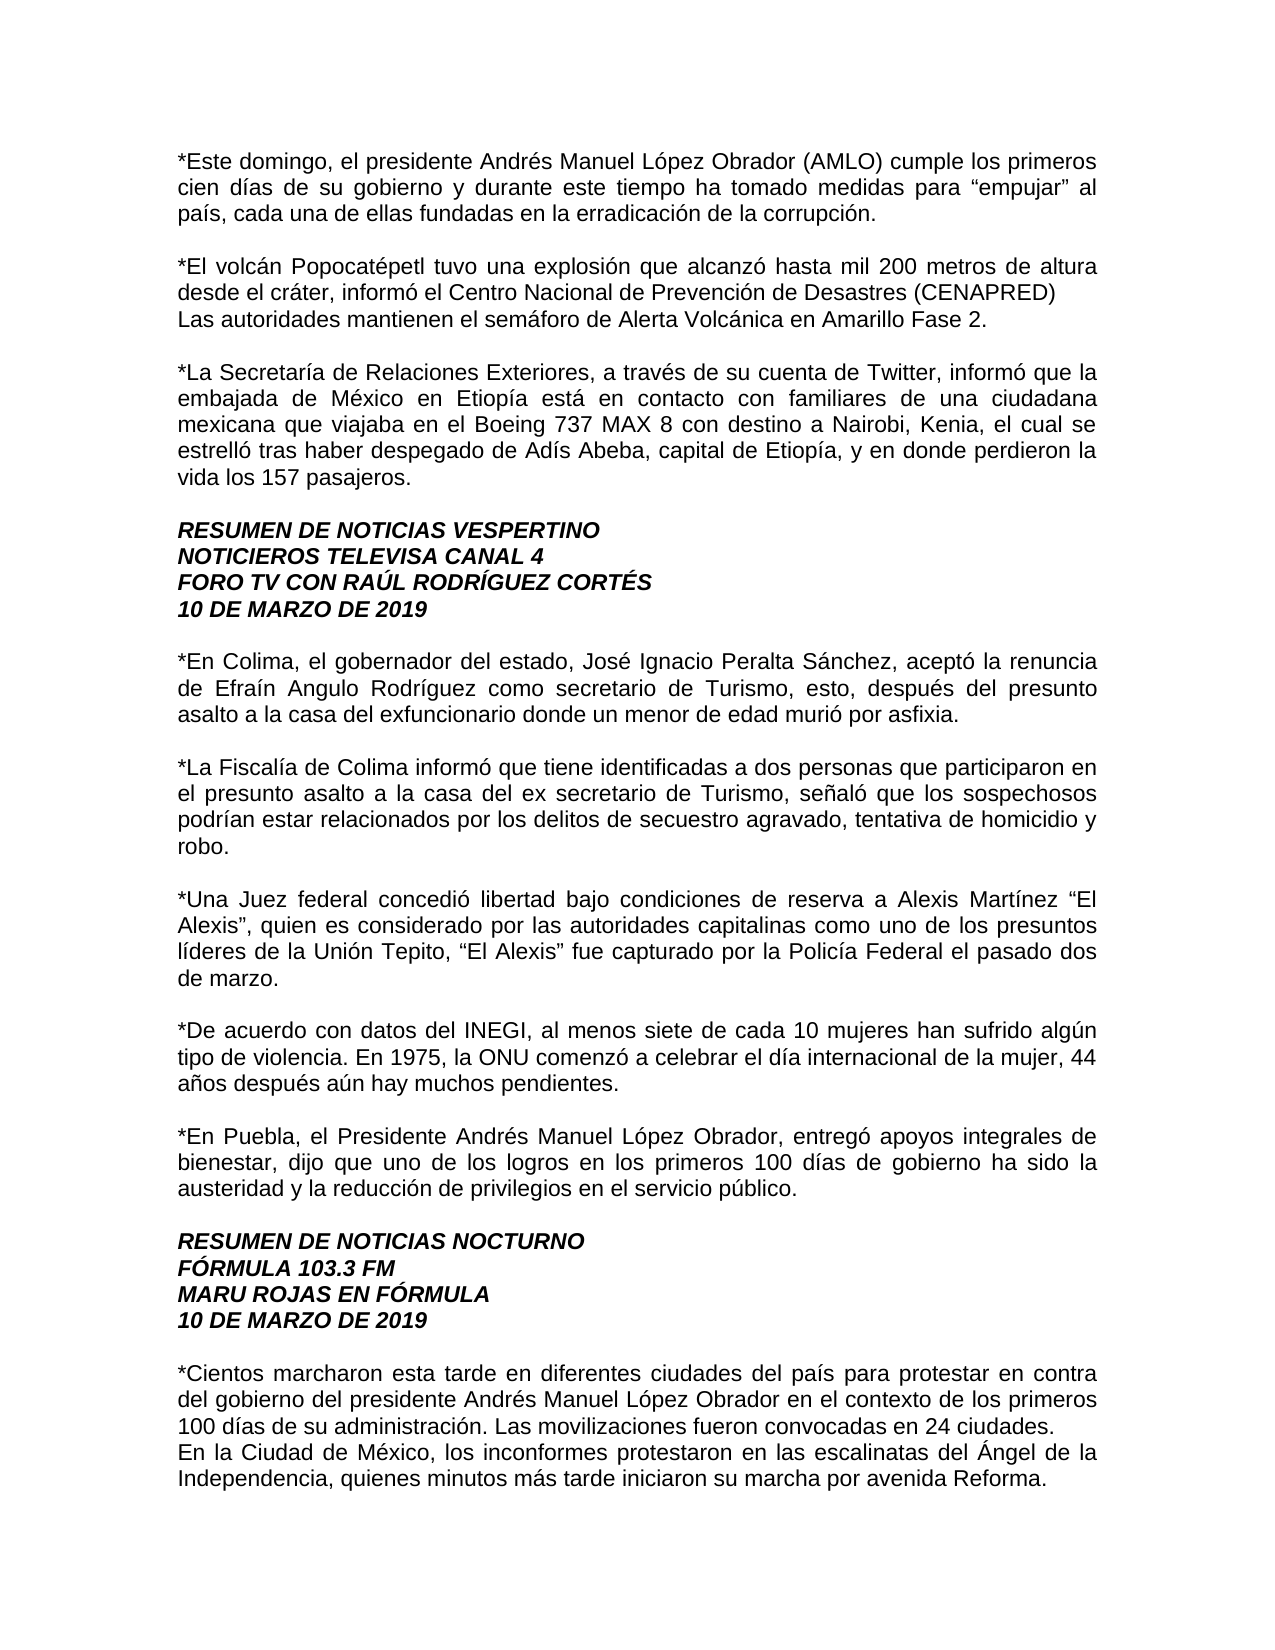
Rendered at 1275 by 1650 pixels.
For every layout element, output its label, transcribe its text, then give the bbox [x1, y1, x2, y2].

text 10 DE MARZO DE 2019 [177, 1307, 1098, 1333]
text *De acuerdo con datos del INEGI, al menos siete de cada 10 mujeres han sufrido algún tipo de violencia. En 1975, la ONU comenzó a celebrar el día internacional de la mujer, 44 años después aún hay muchos pendientes. [177, 1017, 1098, 1096]
text FÓRMULA 103.3 FM [177, 1254, 1098, 1281]
text *La Fiscalía de Colima informó que tiene identificadas a dos personas que participaron en el presunto asalto a la casa del ex secretario de Turismo, señaló que los sospechosos podrían estar relacionados por los delitos de secuestro agravado, tentativa de homicidio y robo. [177, 754, 1098, 859]
text maru rojas en fórmula [177, 1281, 1098, 1307]
text 10 DE MARZO DE 2019 [177, 596, 1098, 622]
text *Una Juez federal concedió libertad bajo condiciones de reserva a Alexis Martínez “El Alexis”, quien es considerado por las autoridades capitalinas como uno de los presuntos líderes de la Unión Tepito, “El Alexis” fue capturado por la Policía Federal el pasado dos de marzo. [177, 886, 1098, 991]
text *El volcán Popocatépetl tuvo una explosión que alcanzó hasta mil 200 metros de altura desde el cráter, informó el Centro Nacional de Prevención de Desastres (CENAPRED) [177, 253, 1098, 306]
text *Este domingo, el presidente Andrés Manuel López Obrador (AMLO) cumple los primeros cien días de su gobierno y durante este tiempo ha tomado medidas para “empujar” al país, cada una de ellas fundadas en la erradicación de la corrupción. [177, 148, 1098, 227]
text *En Colima, el gobernador del estado, José Ignacio Peralta Sánchez, aceptó la renuncia de Efraín Angulo Rodríguez como secretario de Turismo, esto, después del presunto asalto a la casa del exfuncionario donde un menor de edad murió por asfixia. [177, 648, 1098, 727]
text *La Secretaría de Relaciones Exteriores, a través de su cuenta de Twitter, informó que la embajada de México en Etiopía está en contacto con familiares de una ciudadana mexicana que viajaba en el Boeing 737 MAX 8 con destino a Nairobi, Kenia, el cual se estrelló tras haber despegado de Adís Abeba, capital de Etiopía, y en donde perdieron la vida los 157 pasajeros. [177, 358, 1098, 490]
text NOTICIEROS TELEVISA CANAL 4 [177, 543, 1098, 569]
text Las autoridades mantienen el semáforo de Alerta Volcánica en Amarillo Fase 2. [177, 306, 1098, 332]
text En la Ciudad de México, los inconformes protestaron en las escalinatas del Ángel de la Independencia, quienes minutos más tarde iniciaron su marcha por avenida Reforma. [177, 1439, 1098, 1492]
text FORO TV con RAÚL RODRÍGUEZ CORTÉS [177, 569, 1098, 596]
text *En Puebla, el Presidente Andrés Manuel López Obrador, entregó apoyos integrales de bienestar, dijo que uno de los logros en los primeros 100 días de gobierno ha sido la austeridad y la reducción de privilegios en el servicio público. [177, 1123, 1098, 1202]
text RESUMEN DE NOTICIAS VESPERTINO [177, 517, 1098, 543]
text RESUMEN DE NOTICIAS NOCTURNO [177, 1228, 1098, 1254]
text *Cientos marcharon esta tarde en diferentes ciudades del país para protestar en contra del gobierno del presidente Andrés Manuel López Obrador en el contexto de los primeros 100 días de su administración. Las movilizaciones fueron convocadas en 24 ciudades. [177, 1360, 1098, 1439]
